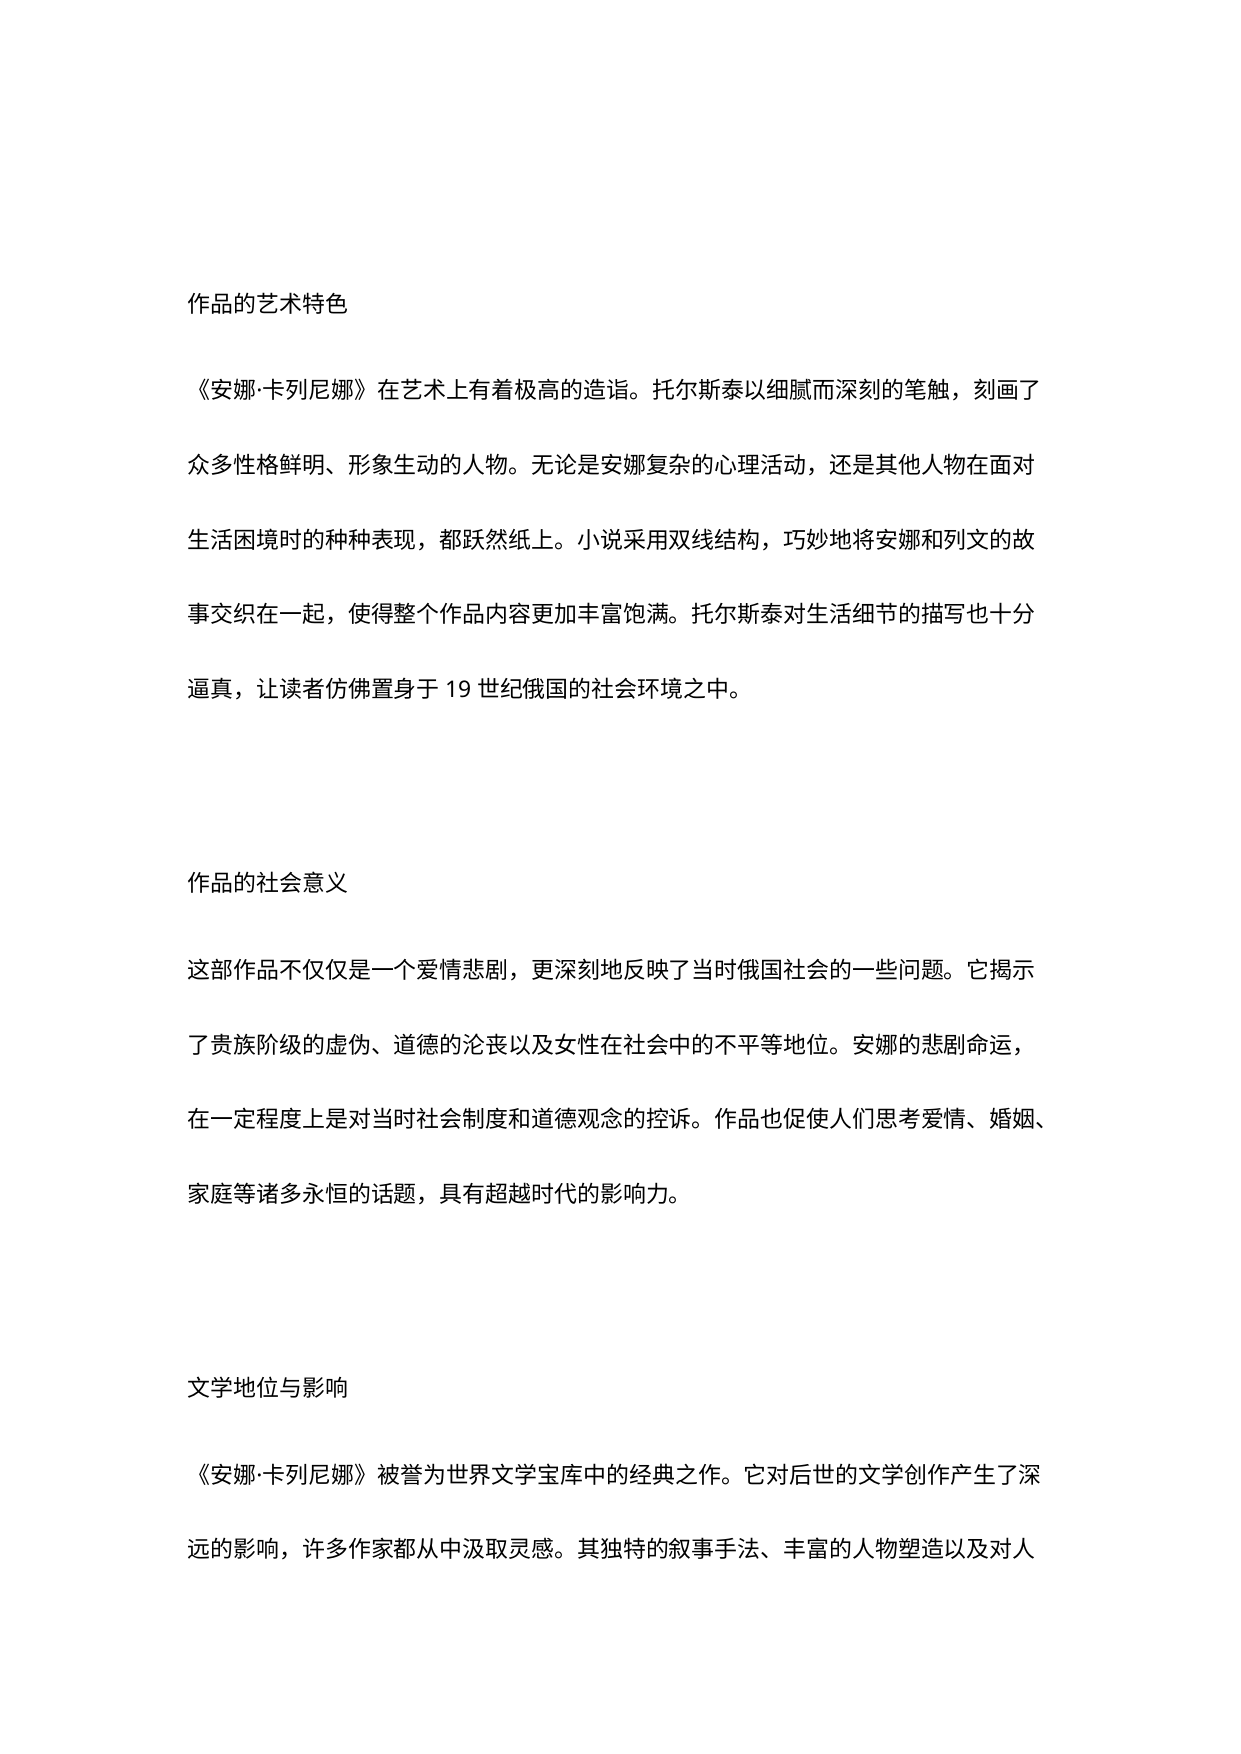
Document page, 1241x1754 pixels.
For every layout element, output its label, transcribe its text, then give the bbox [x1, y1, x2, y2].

text 作品的社会意义 [187, 849, 1053, 914]
text 这部作品不仅仅是一个爱情悲剧，更深刻地反映了当时俄国社会的一些问题。它揭示了贵族阶级的虚伪、道德的沦丧以及女性在社会中的不平等地位。安娜的悲剧命运，在一定程度上是对当时社会制度和道德观念的控诉。作品也促使人们思考爱情、婚姻、家庭等诸多永恒的话题，具有超越时代的影响力。 [187, 936, 1053, 1225]
text 文学地位与影响 [187, 1354, 1053, 1419]
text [187, 1441, 1053, 1581]
text 《安娜·卡列尼娜》在艺术上有着极高的造诣。托尔斯泰以细腻而深刻的笔触，刻画了众多性格鲜明、形象生动的人物。无论是安娜复杂的心理活动，还是其他人物在面对生活困境时的种种表现，都跃然纸上。小说采用双线结构，巧妙地将安娜和列文的故事交织在一起，使得整个作品内容更加丰富饱满。托尔斯泰对生活细节的描写也十分逼真，让读者仿佛置身于 19 世纪俄国的社会环境之中。 [187, 356, 1053, 720]
text 作品的艺术特色 [187, 270, 1053, 335]
